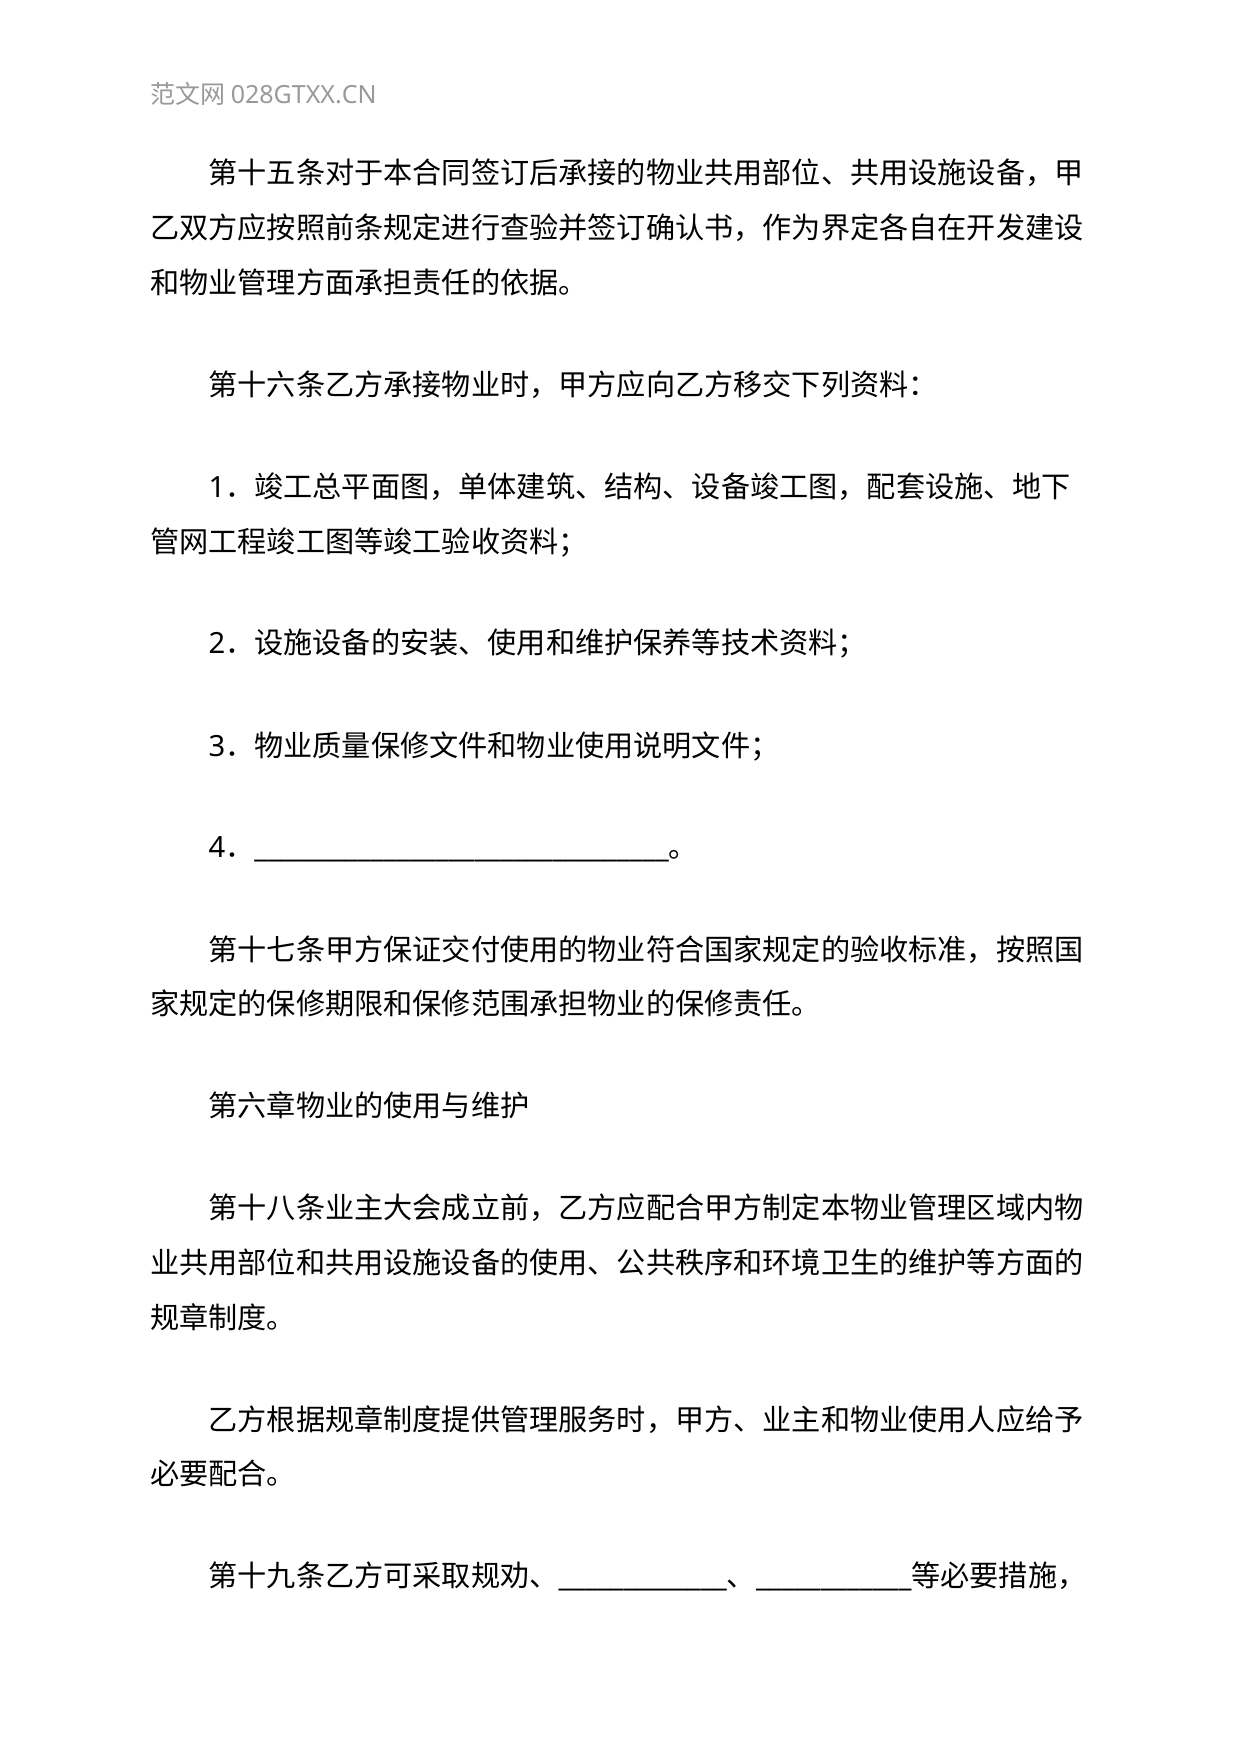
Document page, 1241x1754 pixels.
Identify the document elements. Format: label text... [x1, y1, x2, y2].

text 3．物业质量保修文件和物业使用说明文件； [150, 722, 1090, 764]
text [150, 1553, 1090, 1595]
text 第六章物业的使用与维护 [150, 1083, 1090, 1125]
text 第十五条对于本合同签订后承接的物业共用部位、共用设施设备，甲乙双方应按照前条规定进行查验并签订确认书，作为界定各自在开发建设和物业管理方面承担责任的依据。 [150, 150, 1090, 302]
text 1．竣工总平面图，单体建筑、结构、设备竣工图，配套设施、地下管网工程竣工图等竣工验收资料； [150, 463, 1090, 561]
text 第十八条业主大会成立前，乙方应配合甲方制定本物业管理区域内物业共用部位和共用设施设备的使用、公共秩序和环境卫生的维护等方面的规章制度。 [150, 1184, 1090, 1337]
text 第十六条乙方承接物业时，甲方应向乙方移交下列资料： [150, 362, 1090, 404]
text 第十七条甲方保证交付使用的物业符合国家规定的验收标准，按照国家规定的保修期限和保修范围承担物业的保修责任。 [150, 926, 1090, 1023]
text 2．设施设备的安装、使用和维护保养等技术资料； [150, 620, 1090, 662]
text 4．________________________________。 [150, 824, 1090, 866]
text 乙方根据规章制度提供管理服务时，甲方、业主和物业使用人应给予必要配合。 [150, 1396, 1090, 1493]
